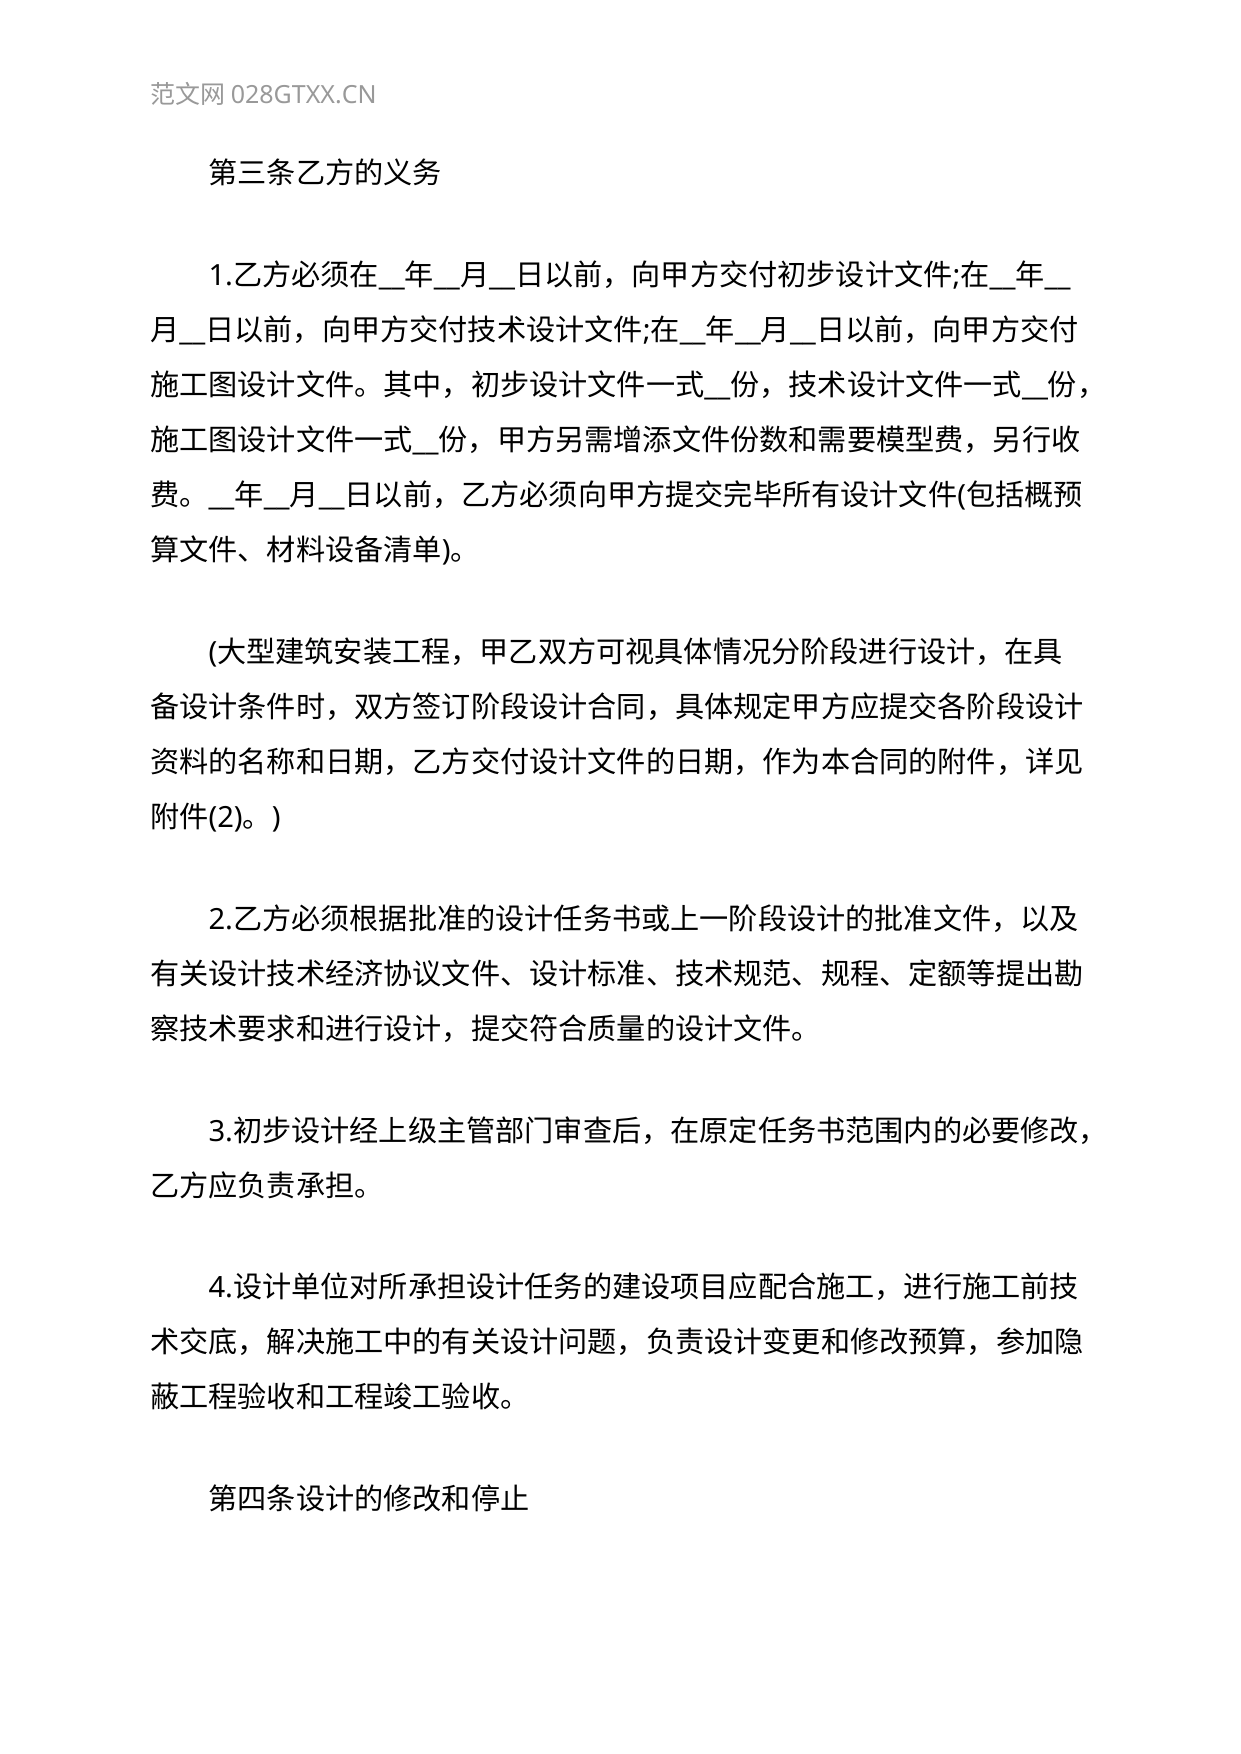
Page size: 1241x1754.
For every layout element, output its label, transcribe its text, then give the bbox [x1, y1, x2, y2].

text 第三条乙方的义务 [150, 150, 1090, 192]
text 1.乙方必须在__年__月__日以前，向甲方交付初步设计文件;在__年__月__日以前，向甲方交付技术设计文件;在__年__月__日以前，向甲方交付施工图设计文件。其中，初步设计文件一式__份，技术设计文件一式__份，施工图设计文件一式__份，甲方另需增添文件份数和需要模型费，另行收费。__年__月__日以前，乙方必须向甲方提交完毕所有设计文件(包括概预算文件、材料设备清单)。 [150, 252, 1090, 569]
text 第四条设计的修改和停止 [150, 1476, 1090, 1518]
text 4.设计单位对所承担设计任务的建设项目应配合施工，进行施工前技术交底，解决施工中的有关设计问题，负责设计变更和修改预算，参加隐蔽工程验收和工程竣工验收。 [150, 1264, 1090, 1416]
text 3.初步设计经上级主管部门审查后，在原定任务书范围内的必要修改，乙方应负责承担。 [150, 1107, 1090, 1204]
text (大型建筑安装工程，甲乙双方可视具体情况分阶段进行设计，在具备设计条件时，双方签订阶段设计合同，具体规定甲方应提交各阶段设计资料的名称和日期，乙方交付设计文件的日期，作为本合同的附件，详见附件(2)。) [150, 629, 1090, 836]
text 2.乙方必须根据批准的设计任务书或上一阶段设计的批准文件，以及有关设计技术经济协议文件、设计标准、技术规范、规程、定额等提出勘察技术要求和进行设计，提交符合质量的设计文件。 [150, 896, 1090, 1048]
